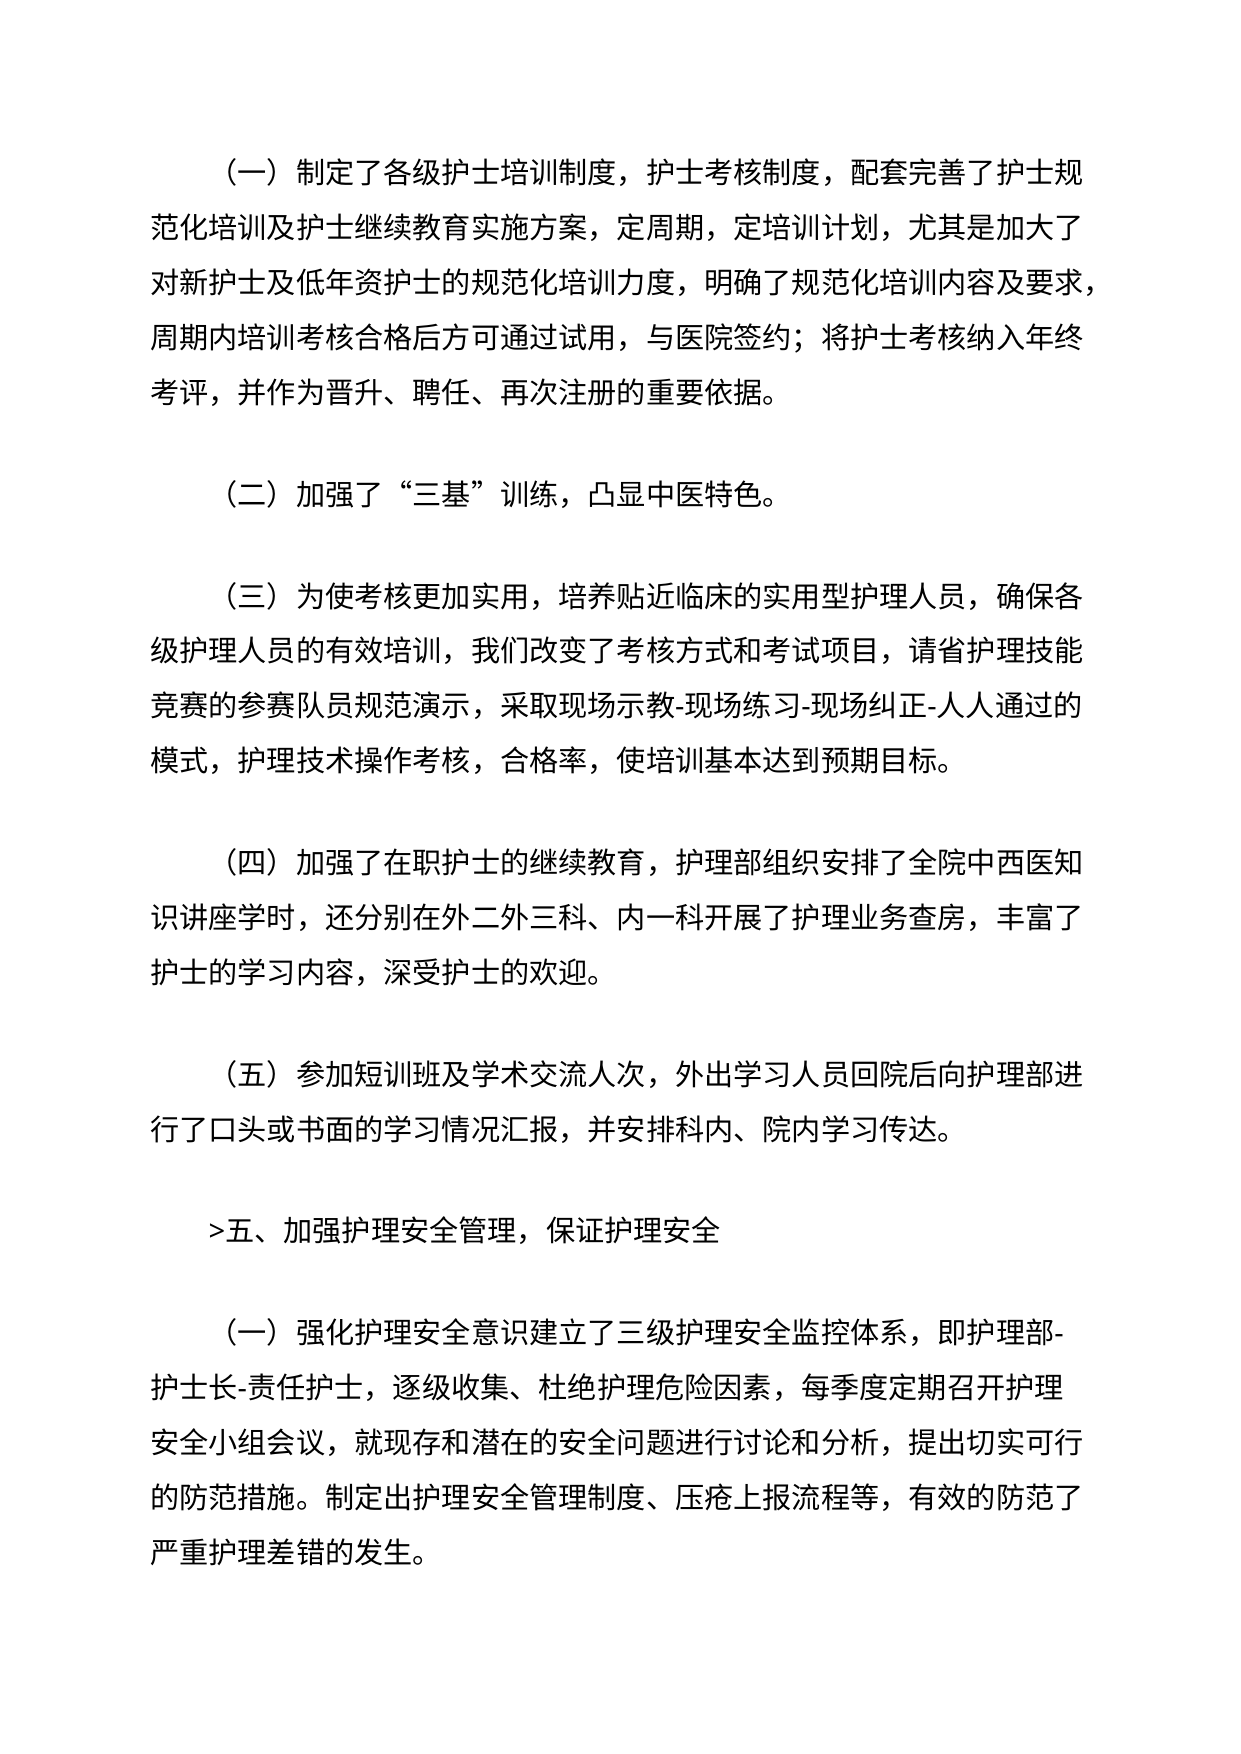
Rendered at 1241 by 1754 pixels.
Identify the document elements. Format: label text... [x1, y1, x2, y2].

text （三）为使考核更加实用，培养贴近临床的实用型护理人员，确保各级护理人员的有效培训，我们改变了考核方式和考试项目，请省护理技能竞赛的参赛队员规范演示，采取现场示教-现场练习-现场纠正-人人通过的模式，护理技术操作考核，合格率，使培训基本达到预期目标。 [150, 573, 1090, 780]
text （一）制定了各级护士培训制度，护士考核制度，配套完善了护士规范化培训及护士继续教育实施方案，定周期，定培训计划，尤其是加大了对新护士及低年资护士的规范化培训力度，明确了规范化培训内容及要求，周期内培训考核合格后方可通过试用，与医院签约；将护士考核纳入年终考评，并作为晋升、聘任、再次注册的重要依据。 [150, 150, 1090, 412]
text （四）加强了在职护士的继续教育，护理部组织安排了全院中西医知识讲座学时，还分别在外二外三科、内一科开展了护理业务查房，丰富了护士的学习内容，深受护士的欢迎。 [150, 840, 1090, 992]
text （二）加强了“三基”训练，凸显中医特色。 [150, 471, 1090, 514]
text （五）参加短训班及学术交流人次，外出学习人员回院后向护理部进行了口头或书面的学习情况汇报，并安排科内、院内学习传达。 [150, 1051, 1090, 1148]
text （一）强化护理安全意识建立了三级护理安全监控体系，即护理部-护士长-责任护士，逐级收集、杜绝护理危险因素，每季度定期召开护理安全小组会议，就现存和潜在的安全问题进行讨论和分析，提出切实可行的防范措施。制定出护理安全管理制度、压疮上报流程等，有效的防范了严重护理差错的发生。 [150, 1310, 1090, 1572]
text >五、加强护理安全管理，保证护理安全 [150, 1208, 1090, 1250]
